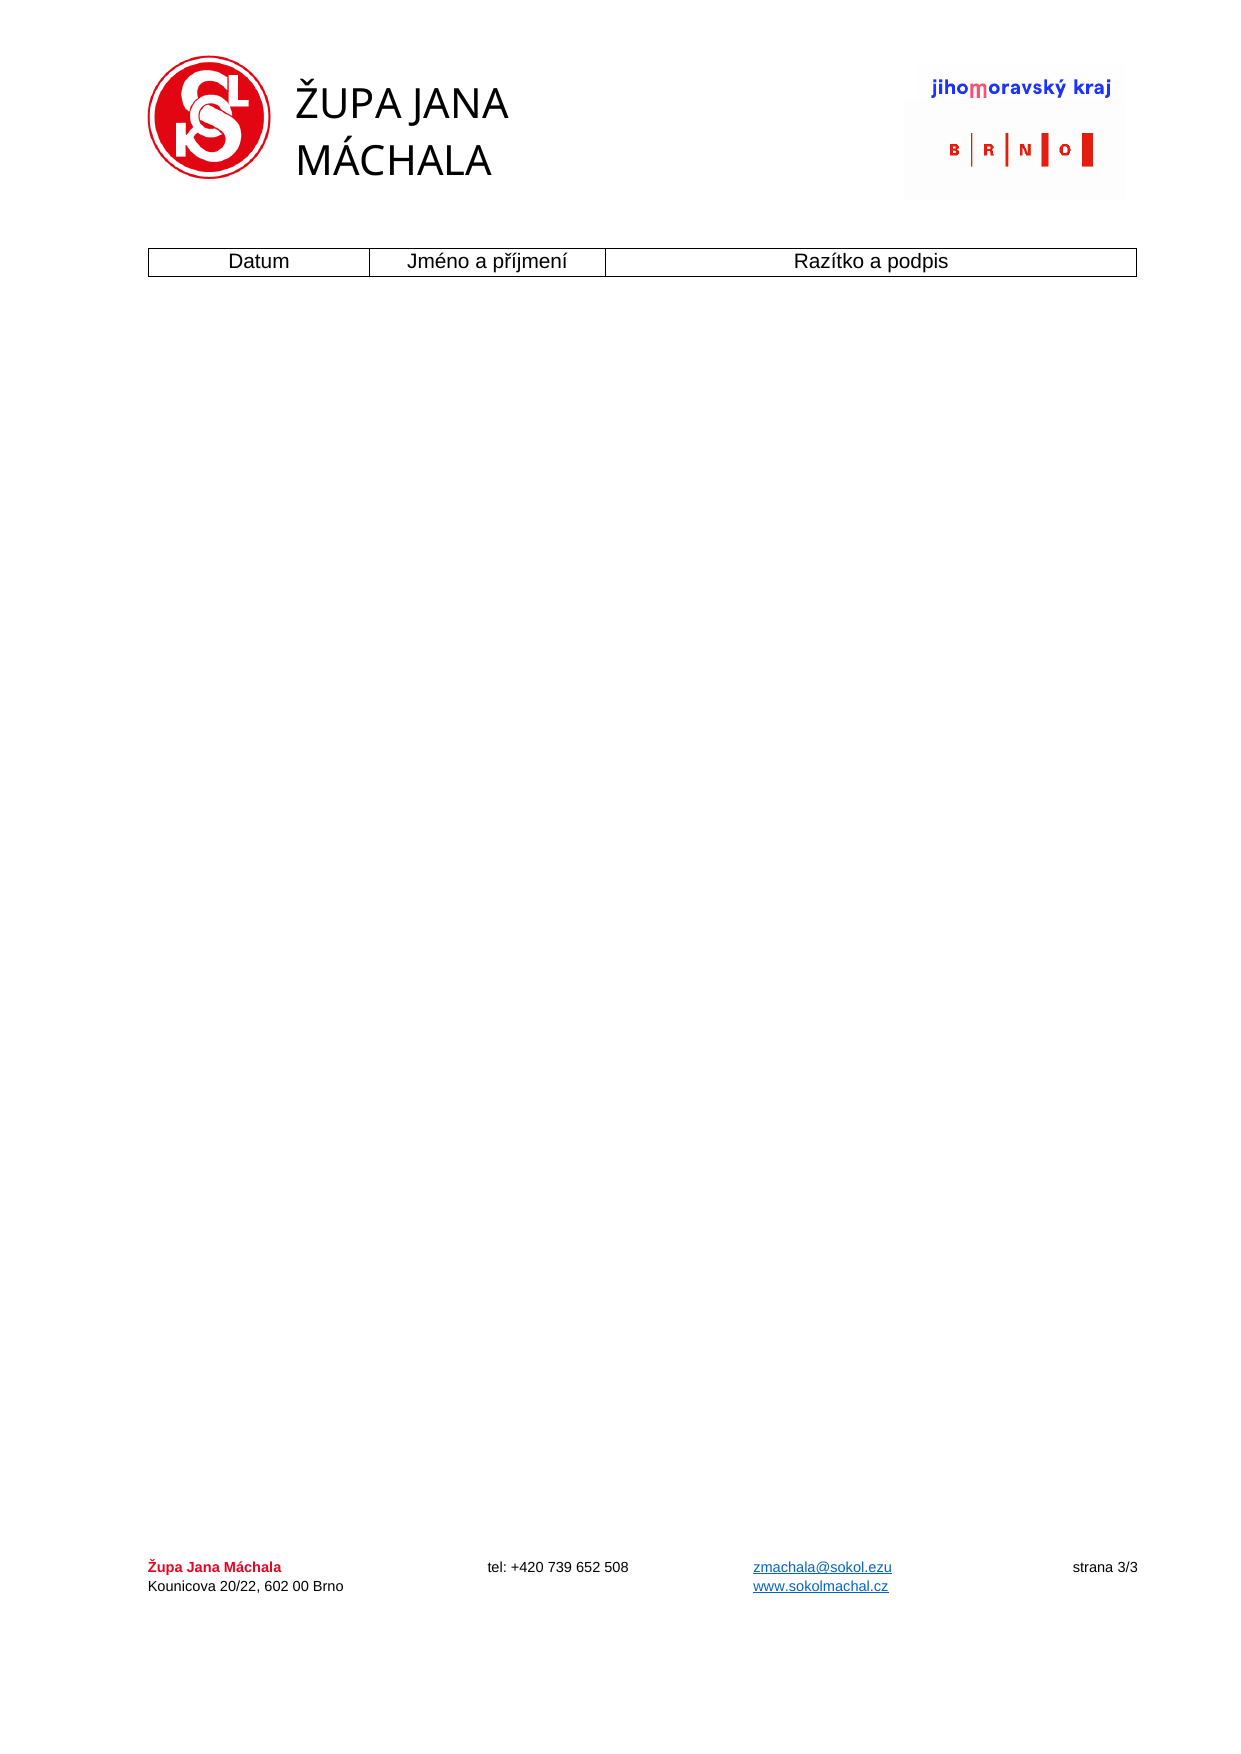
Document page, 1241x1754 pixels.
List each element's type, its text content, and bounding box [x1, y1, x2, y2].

picture [904, 63, 1126, 200]
table_header Datum [149, 249, 369, 276]
table_header Razítko a podpis [606, 249, 1136, 276]
table_header Jméno a příjmení [370, 249, 605, 276]
picture [147, 55, 272, 180]
